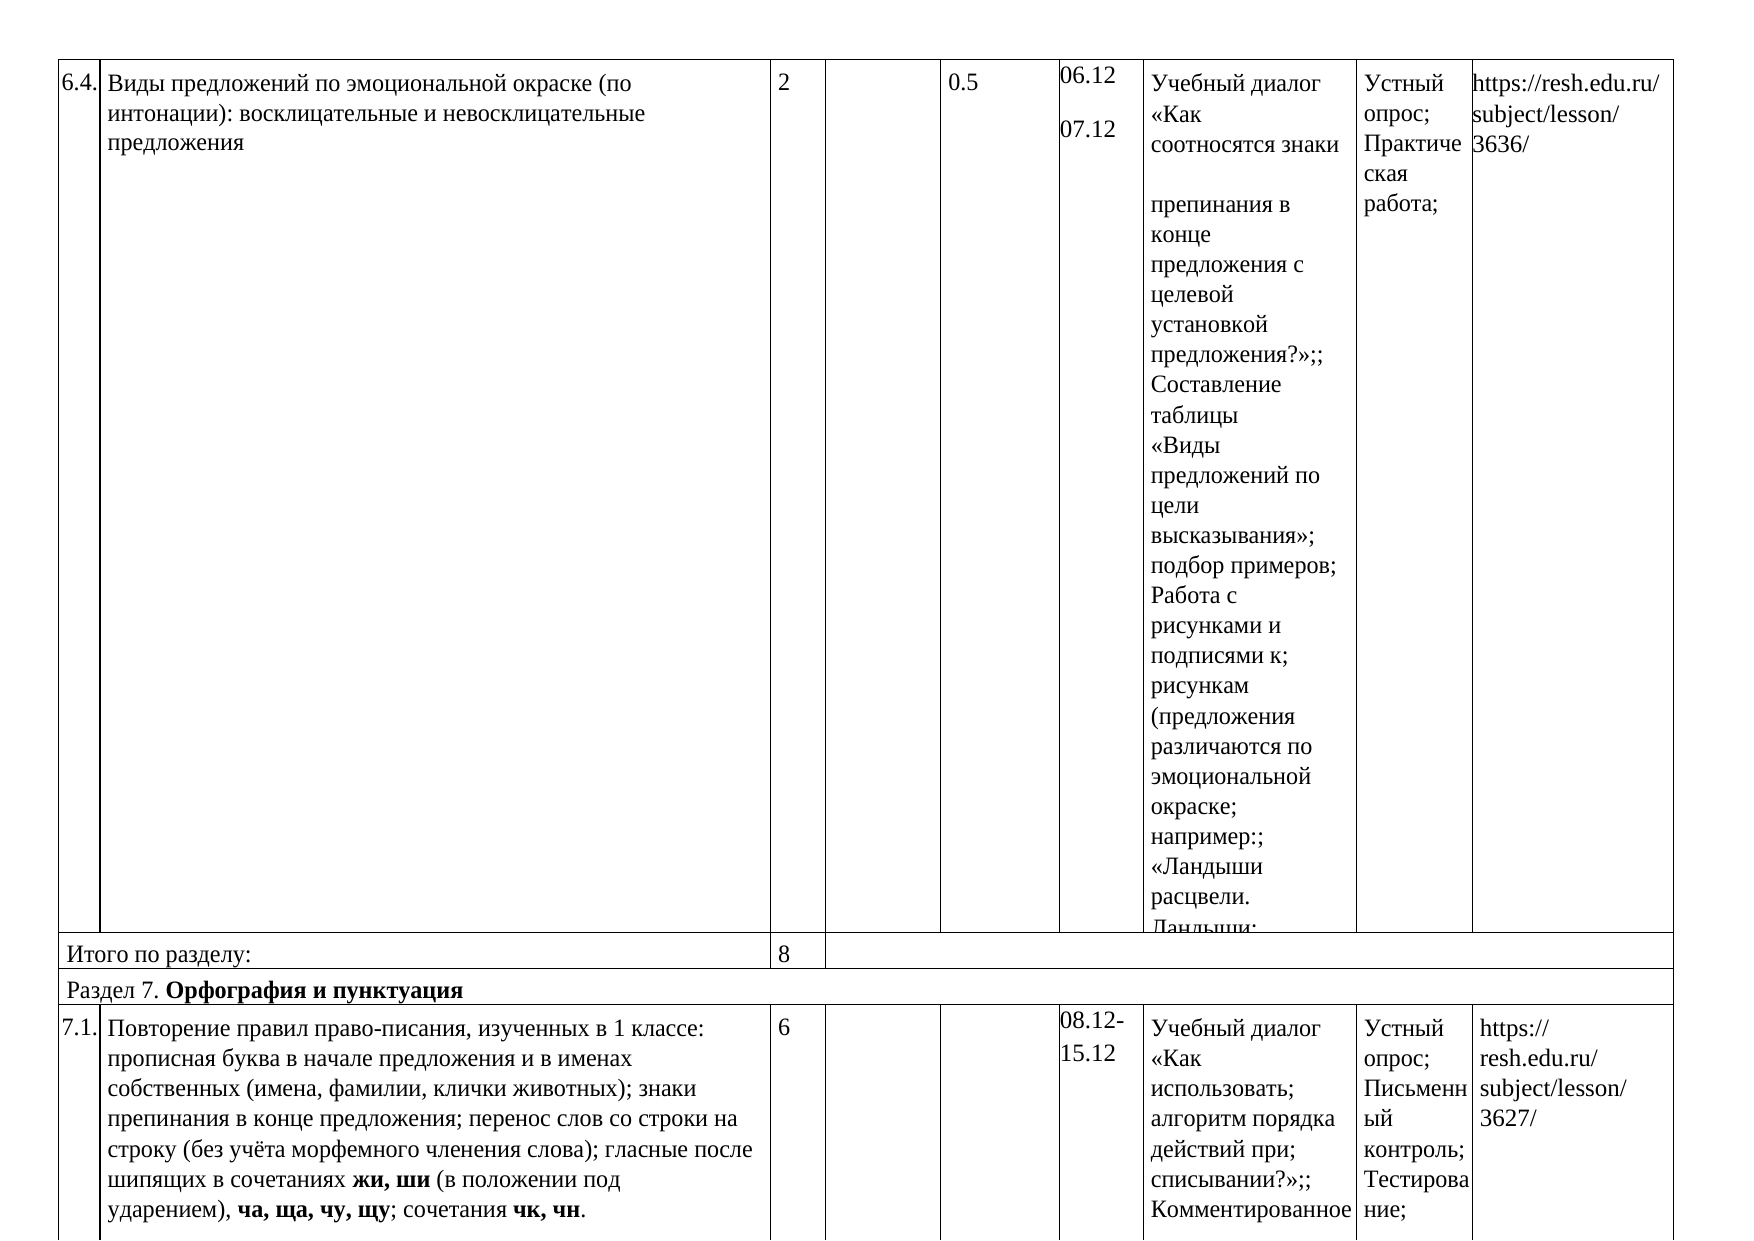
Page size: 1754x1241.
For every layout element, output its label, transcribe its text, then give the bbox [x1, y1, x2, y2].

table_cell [1144, 1005, 1356, 1240]
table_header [1144, 60, 1356, 932]
table_header 0.5 [941, 60, 1059, 932]
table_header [1357, 60, 1472, 932]
table_header 2 [771, 60, 825, 932]
table_cell 7.1. [59, 1005, 99, 1240]
table_cell [941, 1005, 1059, 1240]
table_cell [1357, 1005, 1472, 1240]
table_cell 6 [771, 1005, 825, 1240]
table_header 6.4. [59, 60, 99, 932]
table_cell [101, 1005, 770, 1240]
table_cell [826, 1005, 940, 1240]
table_header 06.12 07.12 [1060, 60, 1143, 932]
table_cell [826, 933, 1673, 968]
table_header Виды предложений по эмоциональной окраске (по интонации): восклицательные и невосклицательные предложения [101, 60, 770, 932]
table_cell Итого по разделу: [59, 933, 770, 968]
table_cell 8 [771, 933, 825, 968]
table_header [826, 60, 940, 932]
table_cell Раздел 7. Орфография и пунктуация [59, 969, 1673, 1004]
table_cell 08.12-15.12 [1060, 1005, 1143, 1240]
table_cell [1473, 1005, 1673, 1240]
table_header https://resh.edu.ru/subject/lesson/3636/ [1473, 60, 1673, 932]
